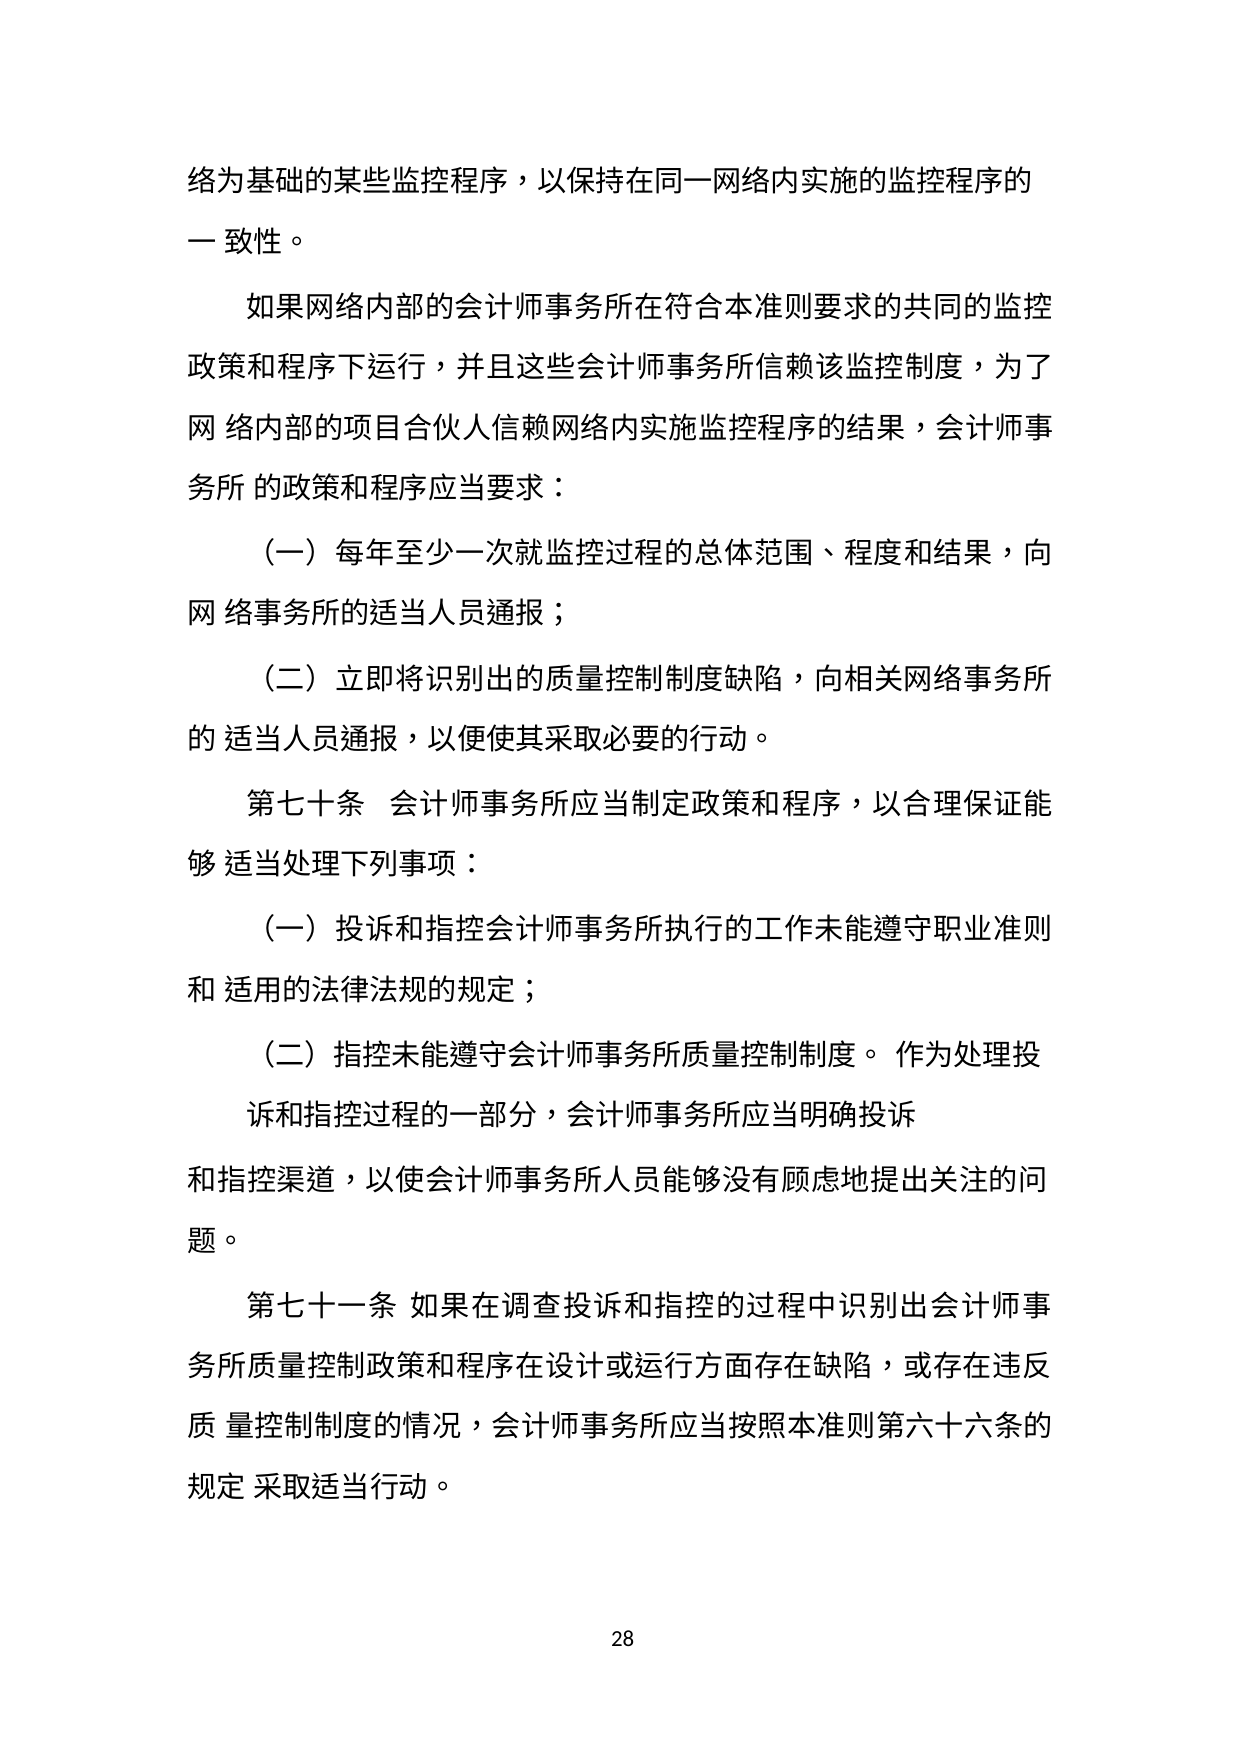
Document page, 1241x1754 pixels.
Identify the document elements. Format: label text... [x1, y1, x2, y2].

text 络为基础的某些监控程序，以保持在同一网络内实施的监控程序的一 致性。 [187, 161, 1053, 261]
text 和指控渠道，以使会计师事务所人员能够没有顾虑地提出关注的问 题。 [187, 1159, 1053, 1260]
text 第七十条 会计师事务所应当制定政策和程序，以合理保证能够 适当处理下列事项： [187, 783, 1053, 883]
text （二）指控未能遵守会计师事务所质量控制制度。 作为处理投诉和指控过程的一部分，会计师事务所应当明确投诉 [246, 1034, 1053, 1134]
text 第七十一条 如果在调查投诉和指控的过程中识别出会计师事 务所质量控制政策和程序在设计或运行方面存在缺陷，或存在违反质 量控制制度的情况，会计师事务所应当按照本准则第六十六条的规定 采取适当行动。 [187, 1285, 1053, 1506]
text 如果网络内部的会计师事务所在符合本准则要求的共同的监控 政策和程序下运行，并且这些会计师事务所信赖该监控制度，为了网 络内部的项目合伙人信赖网络内实施监控程序的结果，会计师事务所 的政策和程序应当要求： [187, 286, 1054, 507]
text （一）投诉和指控会计师事务所执行的工作未能遵守职业准则和 适用的法律法规的规定； [187, 908, 1053, 1008]
text （二）立即将识别出的质量控制制度缺陷，向相关网络事务所的 适当人员通报，以便使其采取必要的行动。 [187, 658, 1053, 758]
text （一）每年至少一次就监控过程的总体范围、程度和结果，向网 络事务所的适当人员通报； [187, 532, 1053, 632]
